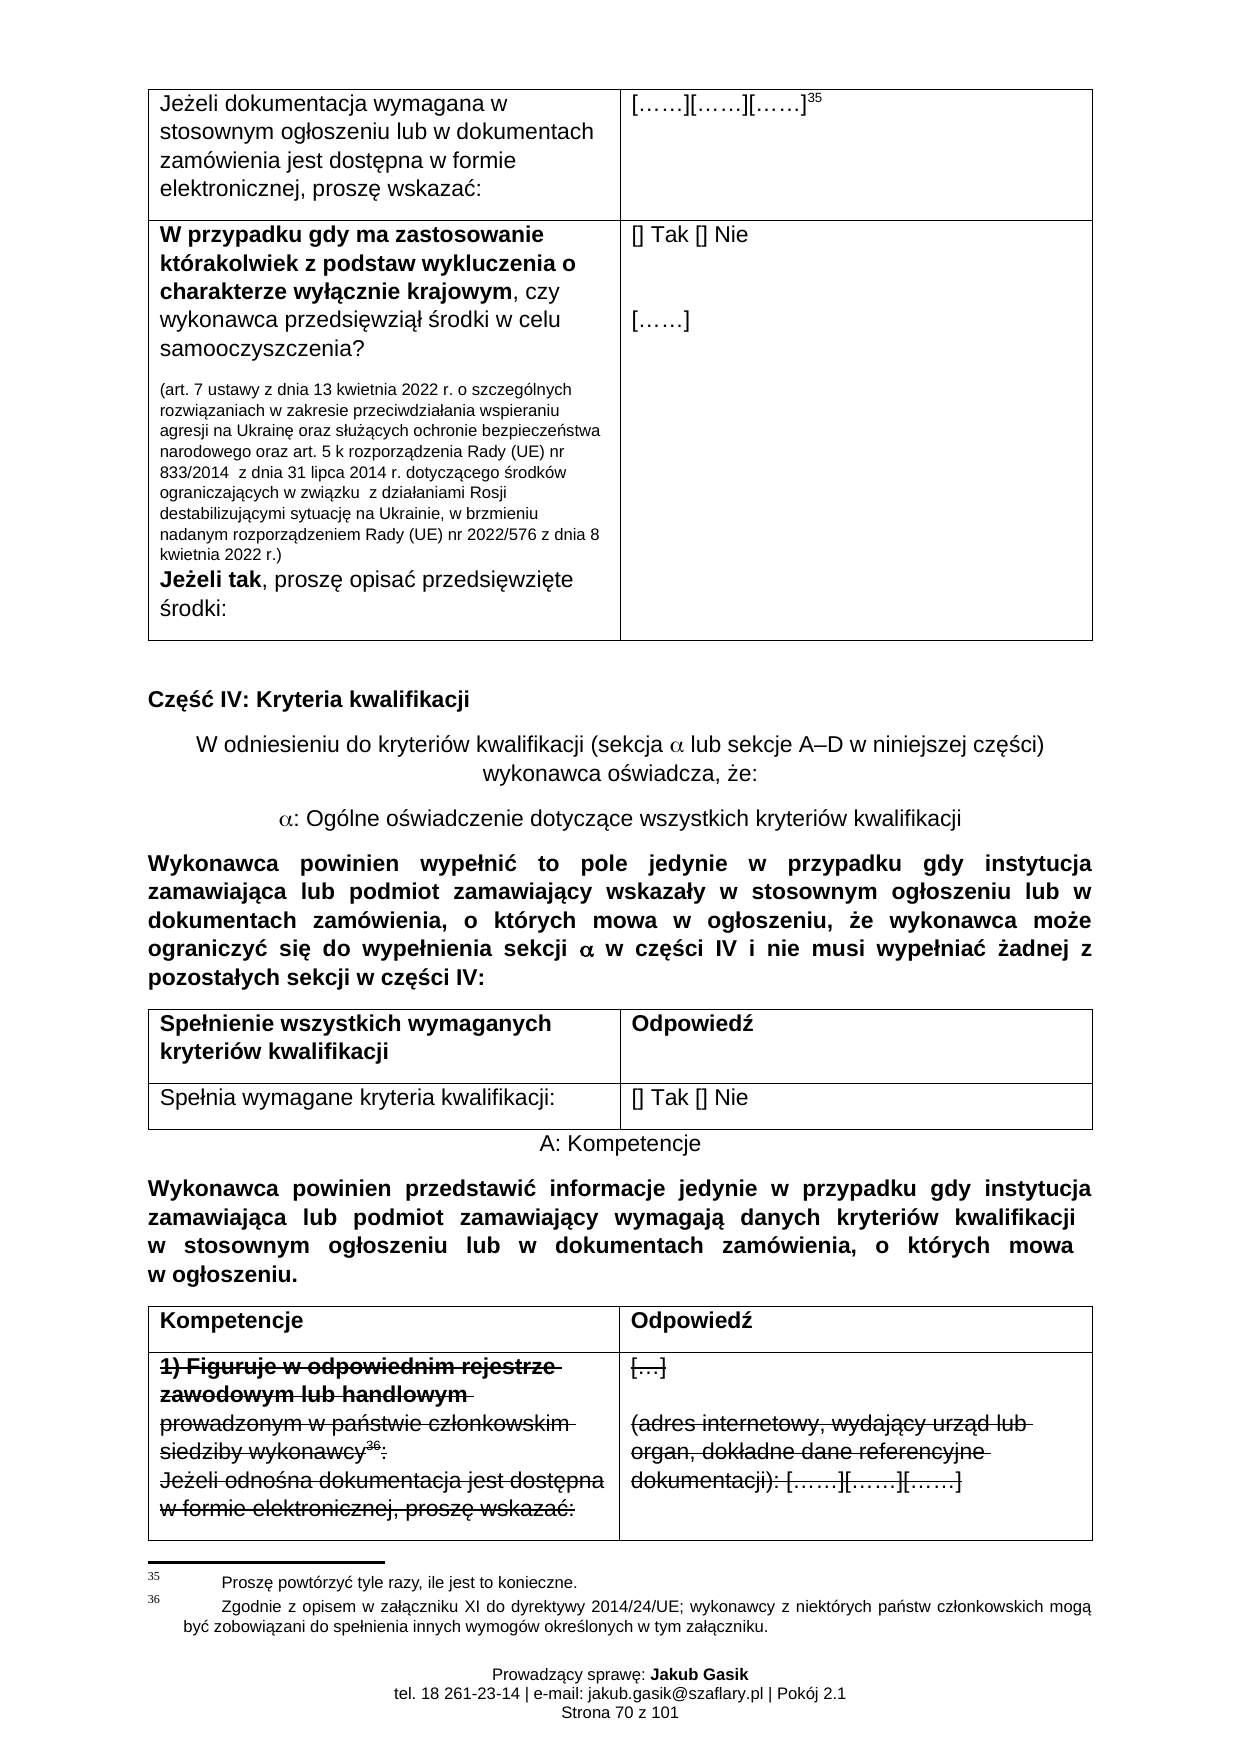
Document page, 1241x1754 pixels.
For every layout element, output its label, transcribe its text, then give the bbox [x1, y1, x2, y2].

text A: Kompetencje [148, 1130, 1092, 1157]
table_header Kompetencje [149, 1307, 619, 1352]
table_cell [] Tak [] Nie [621, 1084, 1092, 1129]
table_cell Spełnia wymagane kryteria kwalifikacji: [149, 1084, 620, 1129]
table_cell W przypadku gdy ma zastosowanie którakolwiek z podstaw wykluczenia o charakterze wyłącznie krajowym, czy wykonawca przedsięwziął środki w celu samooczyszczenia? (art. 7 ustawy z dnia 13 kwietnia 2022 r. o szczególnych rozwiązaniach w zakresie przeciwdziałania wspieraniu agresji na Ukrainę oraz służących ochronie bezpieczeństwa narodowego oraz art. 5 k rozporządzenia Rady (UE) nr 833/2014 z dnia 31 lipca 2014 r. dotyczącego środków ograniczających w związku z działaniami Rosji destabilizującymi sytuację na Ukrainie, w brzmieniu nadanym rozporządzeniem Rady (UE) nr 2022/576 z dnia 8 kwietnia 2022 r.) Jeżeli tak, proszę opisać przedsięwzięte środki: [149, 221, 620, 640]
text Wykonawca powinien wypełnić to pole jedynie w przypadku gdy instytucja zamawiająca lub podmiot zamawiający wskazały w stosownym ogłoszeniu lub w dokumentach zamówienia, o których mowa w ogłoszeniu, że wykonawca może ograniczyć się do wypełnienia sekcji w części IV i nie musi wypełniać żadnej z pozostałych sekcji w części IV: [148, 850, 1092, 990]
text Część IV: Kryteria kwalifikacji [148, 686, 1092, 712]
text : Ogólne oświadczenie dotyczące wszystkich kryteriów kwalifikacji [148, 804, 1092, 831]
table_cell 1) Figuruje w odpowiednim rejestrze zawodowym lub handlowym prowadzonym w państwie członkowskim siedziby wykonawcy: Jeżeli odnośna dokumentacja jest dostępna w formie elektronicznej, proszę wskazać: [149, 1353, 619, 1540]
text W odniesieniu do kryteriów kwalifikacji (sekcja lub sekcje A–D w niniejszej części) wykonawca oświadcza, że: [148, 731, 1092, 786]
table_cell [149, 90, 620, 220]
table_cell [621, 90, 1092, 220]
table_header Odpowiedź [621, 1010, 1092, 1083]
table_header Odpowiedź [620, 1307, 1092, 1352]
table_header Spełnienie wszystkich wymaganych kryteriów kwalifikacji [149, 1010, 620, 1083]
table_cell […] (adres internetowy, wydający urząd lub organ, dokładne dane referencyjne dokumentacji): [……][……][……] [620, 1353, 1092, 1540]
table_cell [] Tak [] Nie [……] [621, 221, 1092, 640]
